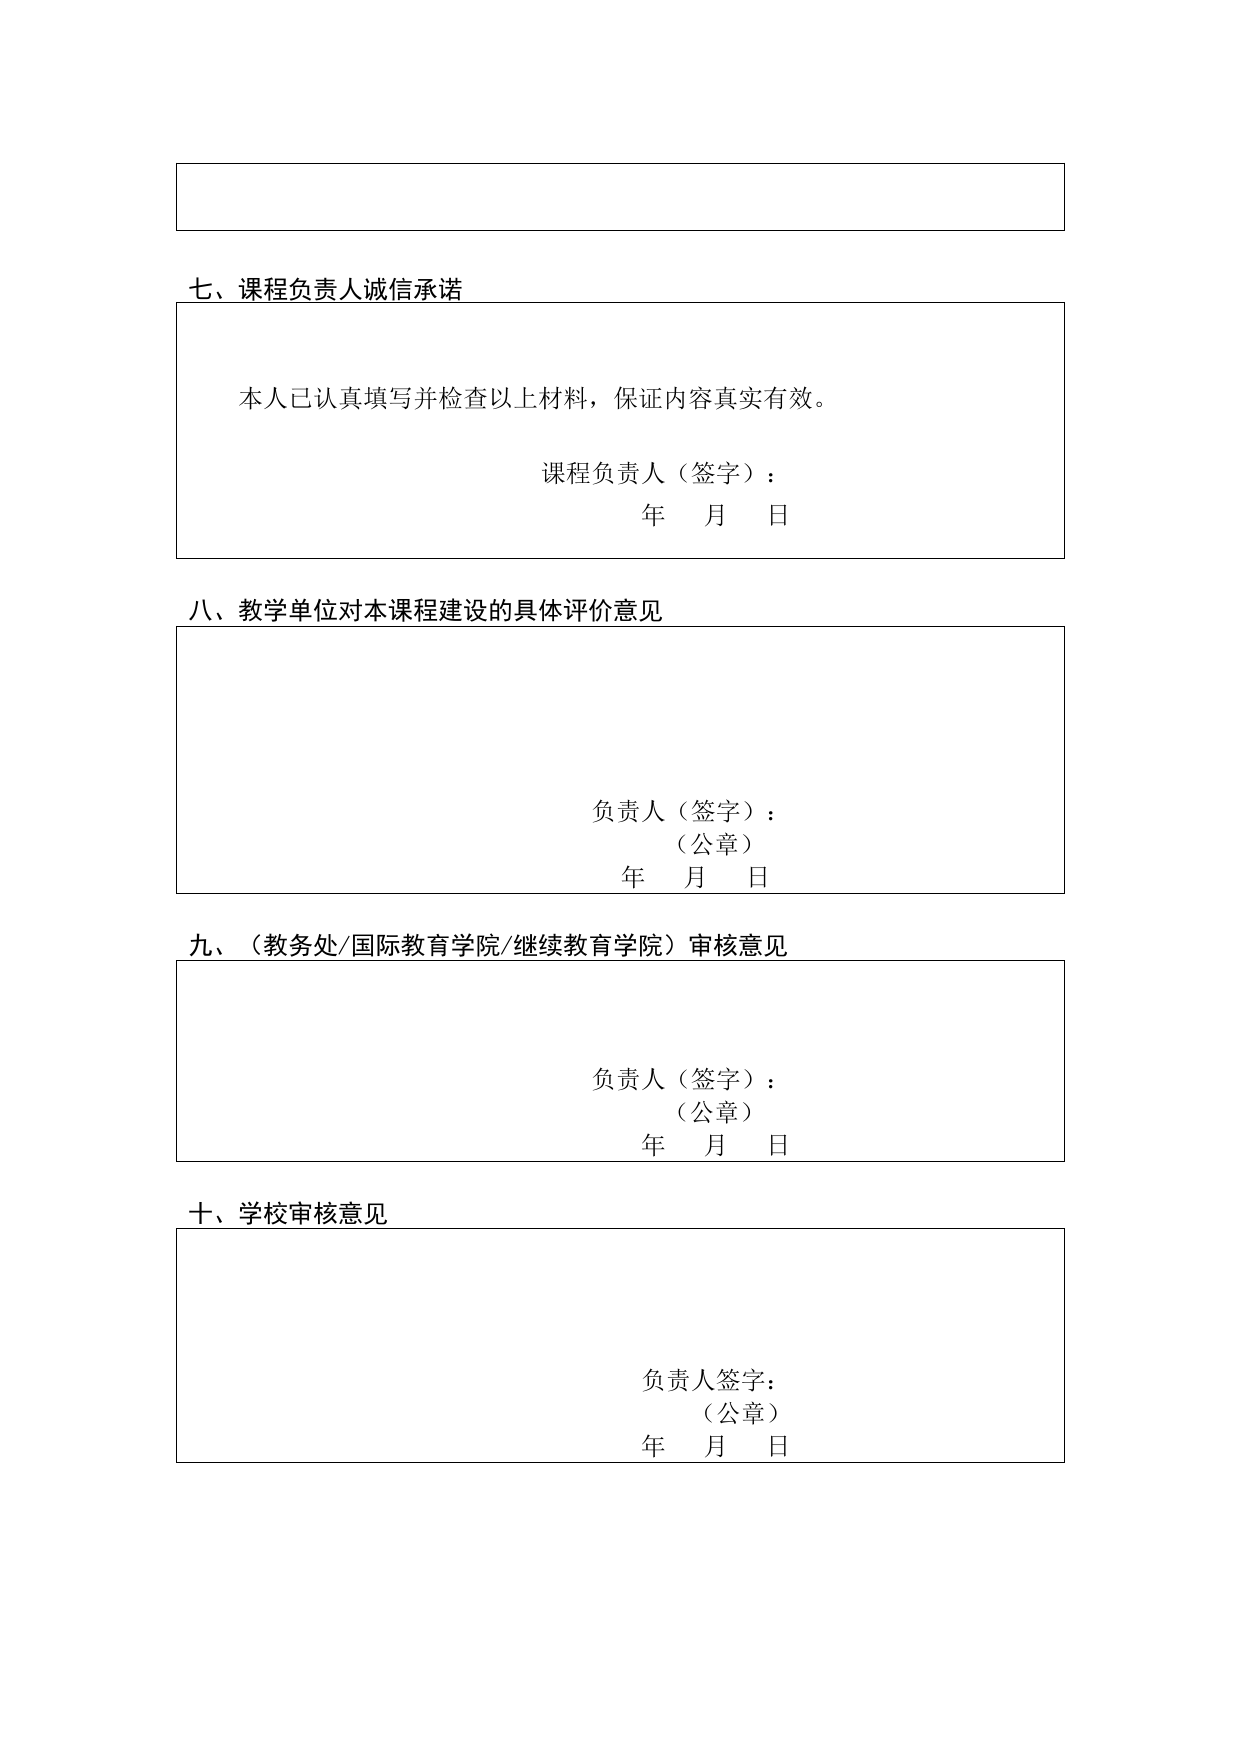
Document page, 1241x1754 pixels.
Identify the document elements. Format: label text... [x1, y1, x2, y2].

table_header 本人已认真填写并检查以上材料，保证内容真实有效。 课程负责人（签字）： 年 月 日 [177, 303, 1064, 558]
text 九、（教务处/国际教育学院/继续教育学院）审核意见 [188, 927, 1052, 960]
table_header 负责人（签字）： （公章） 年 月 日 [177, 961, 1064, 1161]
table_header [177, 164, 1064, 230]
text 十、学校审核意见 [188, 1195, 1052, 1228]
table_header 负责人签字： （公章） 年 月 日 [177, 1229, 1064, 1462]
text 八、教学单位对本课程建设的具体评价意见 [188, 592, 1052, 626]
list 课程负责人诚信承诺 [188, 266, 1052, 302]
table_header 负责人（签字）： （公章） 年 月 日 [177, 627, 1064, 893]
